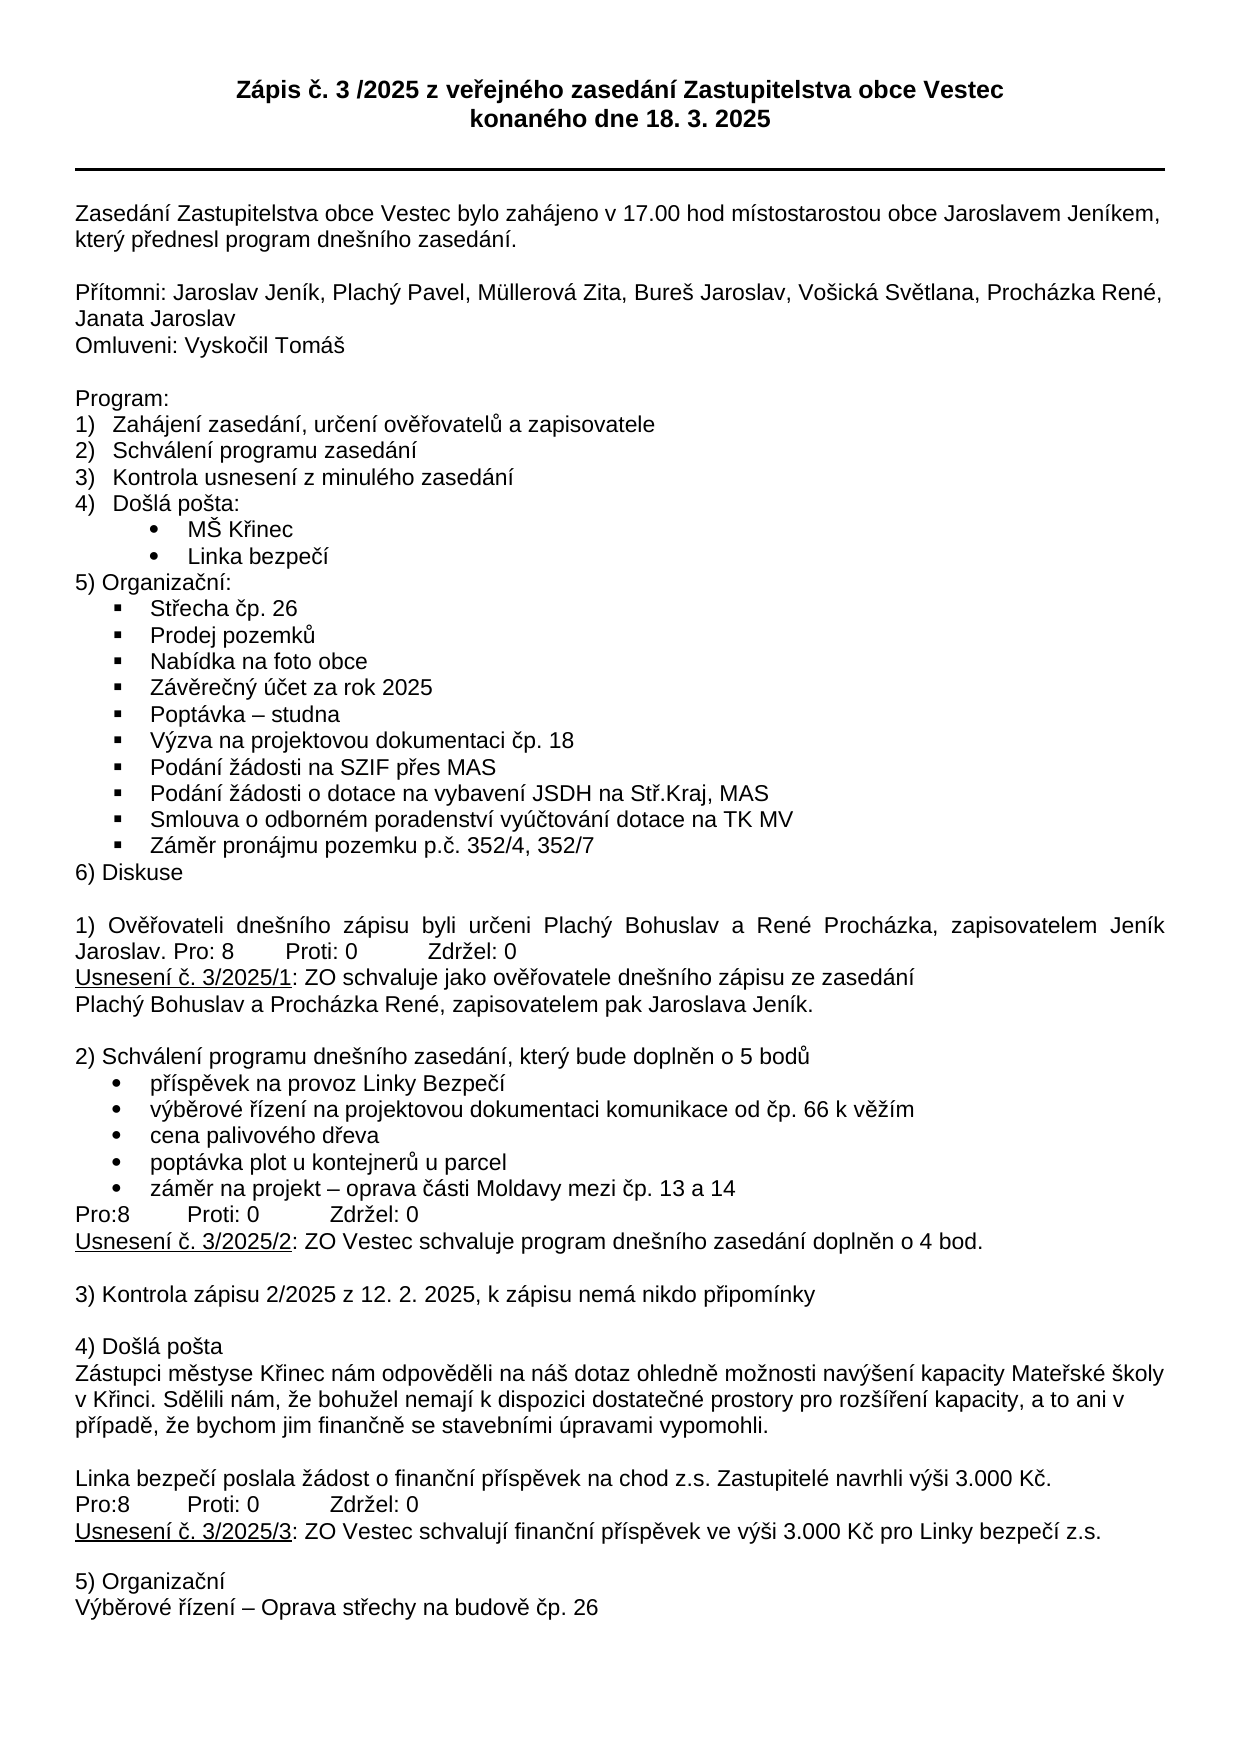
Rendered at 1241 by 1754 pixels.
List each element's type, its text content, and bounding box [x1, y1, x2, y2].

text Usnesení č. 3/2025/2: ZO Vestec schvaluje program dnešního zasedání doplněn o 4 bod. [75, 1228, 1165, 1254]
text 1) Ověřovateli dnešního zápisu byli určeni Plachý Bohuslav a René Procházka, zapisovatelem Jeník Jaroslav. Pro: 8 Proti: 0 Zdržel: 0 [75, 912, 1165, 964]
list Prodej pozemků [112, 622, 1165, 648]
text Zasedání Zastupitelstva obce Vestec bylo zahájeno v 17.00 hod místostarostou obce Jaroslavem Jeníkem, který přednesl program dnešního zasedání. [75, 200, 1165, 253]
text 4) Došlá pošta [75, 1333, 1165, 1359]
list Podání žádosti o dotace na vybavení JSDH na Stř.Kraj, MAS [112, 780, 1165, 806]
list Linka bezpečí [150, 543, 1165, 569]
text Zástupci městyse Křinec nám odpověděli na náš dotaz ohledně možnosti navýšení kapacity Mateřské školy v Křinci. Sdělili nám, že bohužel nemají k dispozici dostatečné prostory pro rozšíření kapacity, a to ani v případě, že bychom jim finančně se stavebními úpravami vypomohli. [75, 1359, 1165, 1439]
text konaného dne 18. 3. 2025 [75, 104, 1165, 132]
list cena palivového dřeva [112, 1122, 1165, 1149]
list Zahájení zasedání, určení ověřovatelů a zapisovatele [75, 411, 1165, 437]
text Pro:8 Proti: 0 Zdržel: 0 [75, 1201, 1165, 1228]
list Schválení programu zasedání [75, 437, 1165, 463]
text Program: [75, 384, 1165, 411]
text 2) Schválení programu dnešního zasedání, který bude doplněn o 5 bodů [75, 1043, 1165, 1070]
list Záměr pronájmu pozemku p.č. 352/4, 352/7 [112, 832, 1165, 859]
text Výběrové řízení – Oprava střechy na budově čp. 26 [75, 1594, 1165, 1621]
list Došlá pošta: [75, 490, 1165, 516]
list příspěvek na provoz Linky Bezpečí [112, 1070, 1165, 1096]
text Pro:8 Proti: 0 Zdržel: 0 [75, 1491, 1165, 1518]
text 5) Organizační: [75, 569, 1165, 595]
text 5) Organizační [75, 1568, 1165, 1594]
text 6) Diskuse [75, 859, 1165, 885]
list Střecha čp. 26 [112, 595, 1165, 622]
list Nabídka na foto obce [112, 648, 1165, 674]
list záměr na projekt – oprava části Moldavy mezi čp. 13 a 14 [112, 1175, 1165, 1201]
list Podání žádosti na SZIF přes MAS [112, 753, 1165, 780]
text 3) Kontrola zápisu 2/2025 z 12. 2. 2025, k zápisu nemá nikdo připomínky [75, 1281, 1165, 1307]
list poptávka plot u kontejnerů u parcel [112, 1149, 1165, 1175]
list Kontrola usnesení z minulého zasedání [75, 463, 1165, 490]
list Závěrečný účet za rok 2025 [112, 674, 1165, 701]
text Přítomni: Jaroslav Jeník, Plachý Pavel, Müllerová Zita, Bureš Jaroslav, Vošická Světlana, Procházka René, Janata Jaroslav [75, 279, 1165, 332]
text Zápis č. 3 /2025 z veřejného zasedání Zastupitelstva obce Vestec [75, 75, 1165, 104]
list Výzva na projektovou dokumentaci čp. 18 [112, 727, 1165, 753]
text Usnesení č. 3/2025/1: ZO schvaluje jako ověřovatele dnešního zápisu ze zasedání Plachý Bohuslav a Procházka René, zapisovatelem pak Jaroslava Jeník. [75, 964, 1165, 1017]
text Linka bezpečí poslala žádost o finanční příspěvek na chod z.s. Zastupitelé navrhli výši 3.000 Kč. [75, 1465, 1165, 1491]
text Omluveni: Vyskočil Tomáš [75, 332, 1165, 358]
list Smlouva o odborném poradenství vyúčtování dotace na TK MV [112, 806, 1165, 832]
text Usnesení č. 3/2025/3: ZO Vestec schvalují finanční příspěvek ve výši 3.000 Kč pro Linky bezpečí z.s. [75, 1518, 1165, 1544]
list MŠ Křinec [150, 516, 1165, 543]
list Poptávka – studna [112, 701, 1165, 727]
list výběrové řízení na projektovou dokumentaci komunikace od čp. 66 k věžím [112, 1096, 1165, 1122]
